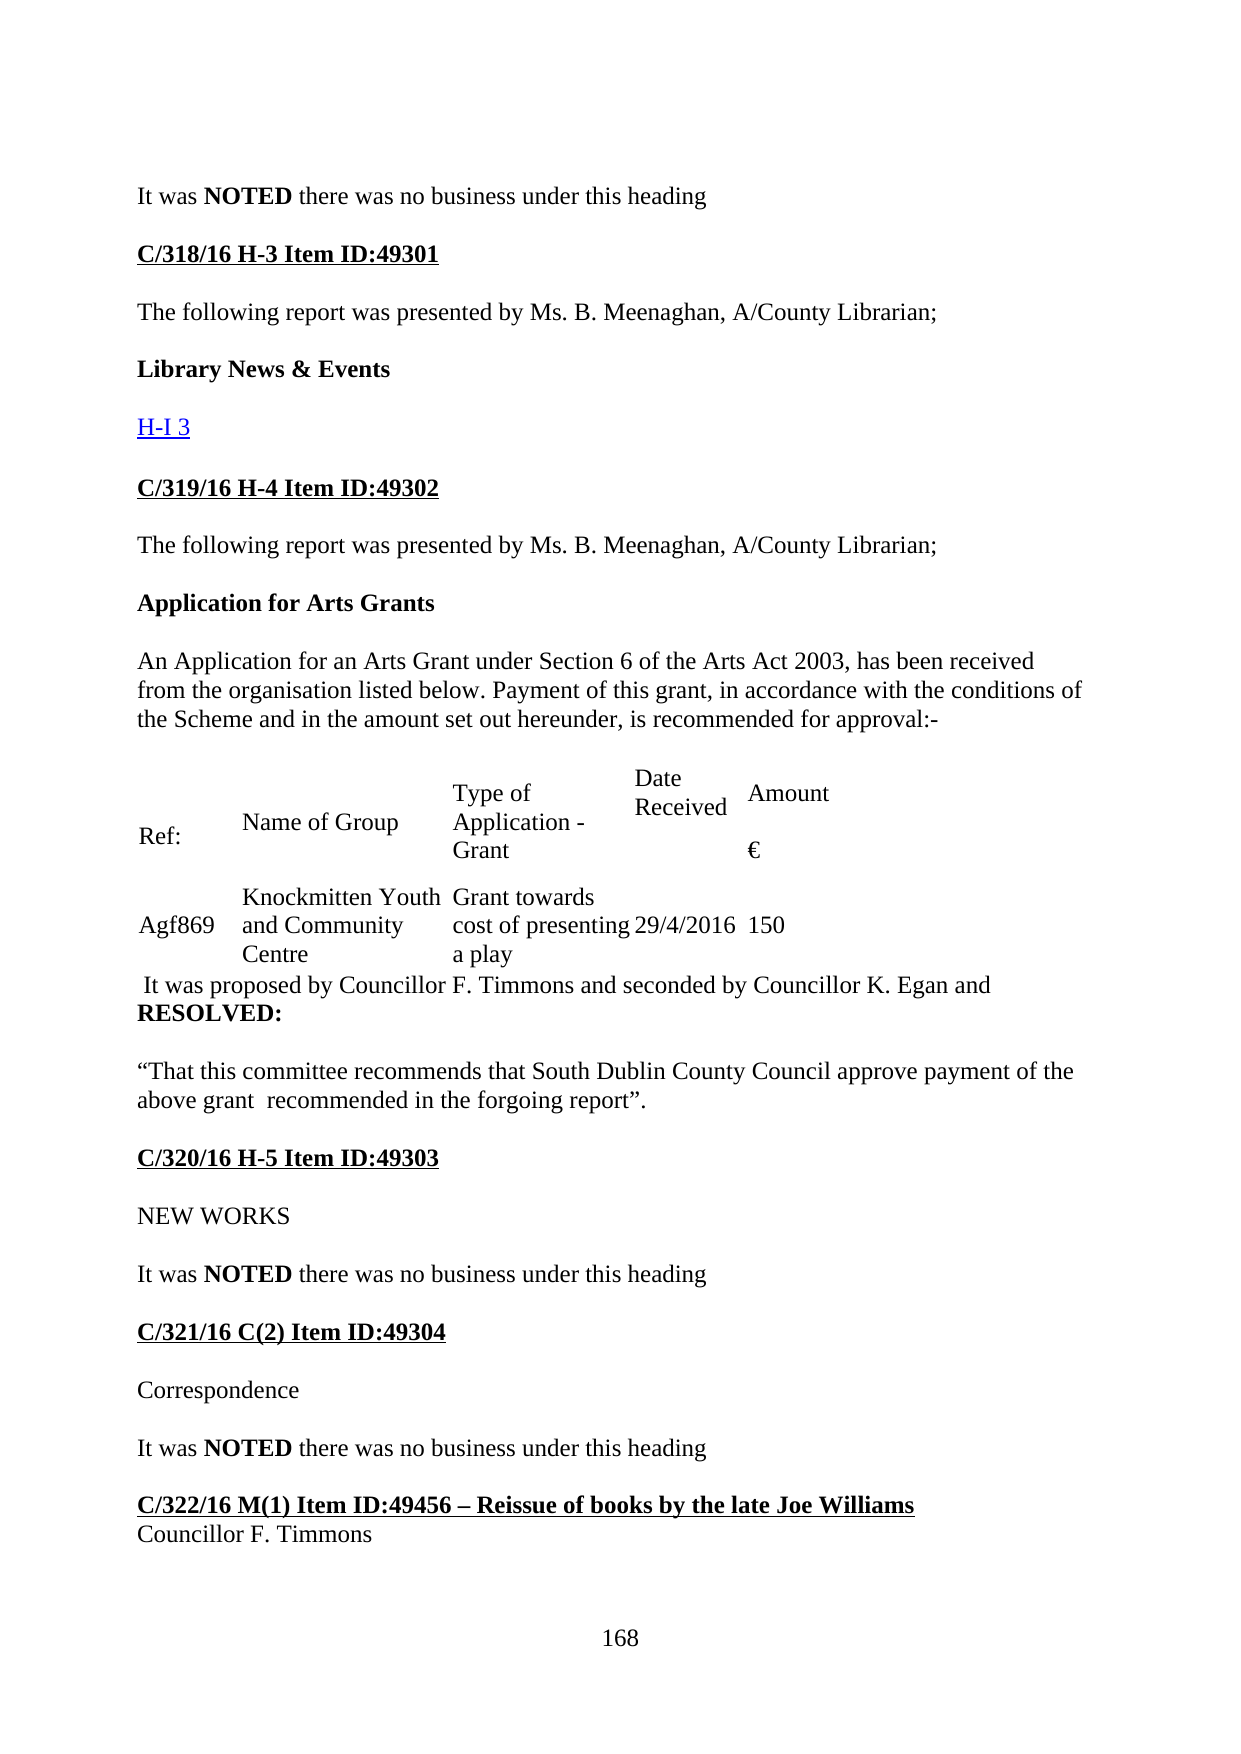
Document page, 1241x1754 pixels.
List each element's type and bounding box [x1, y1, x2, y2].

table_header [135, 150, 1090, 1579]
